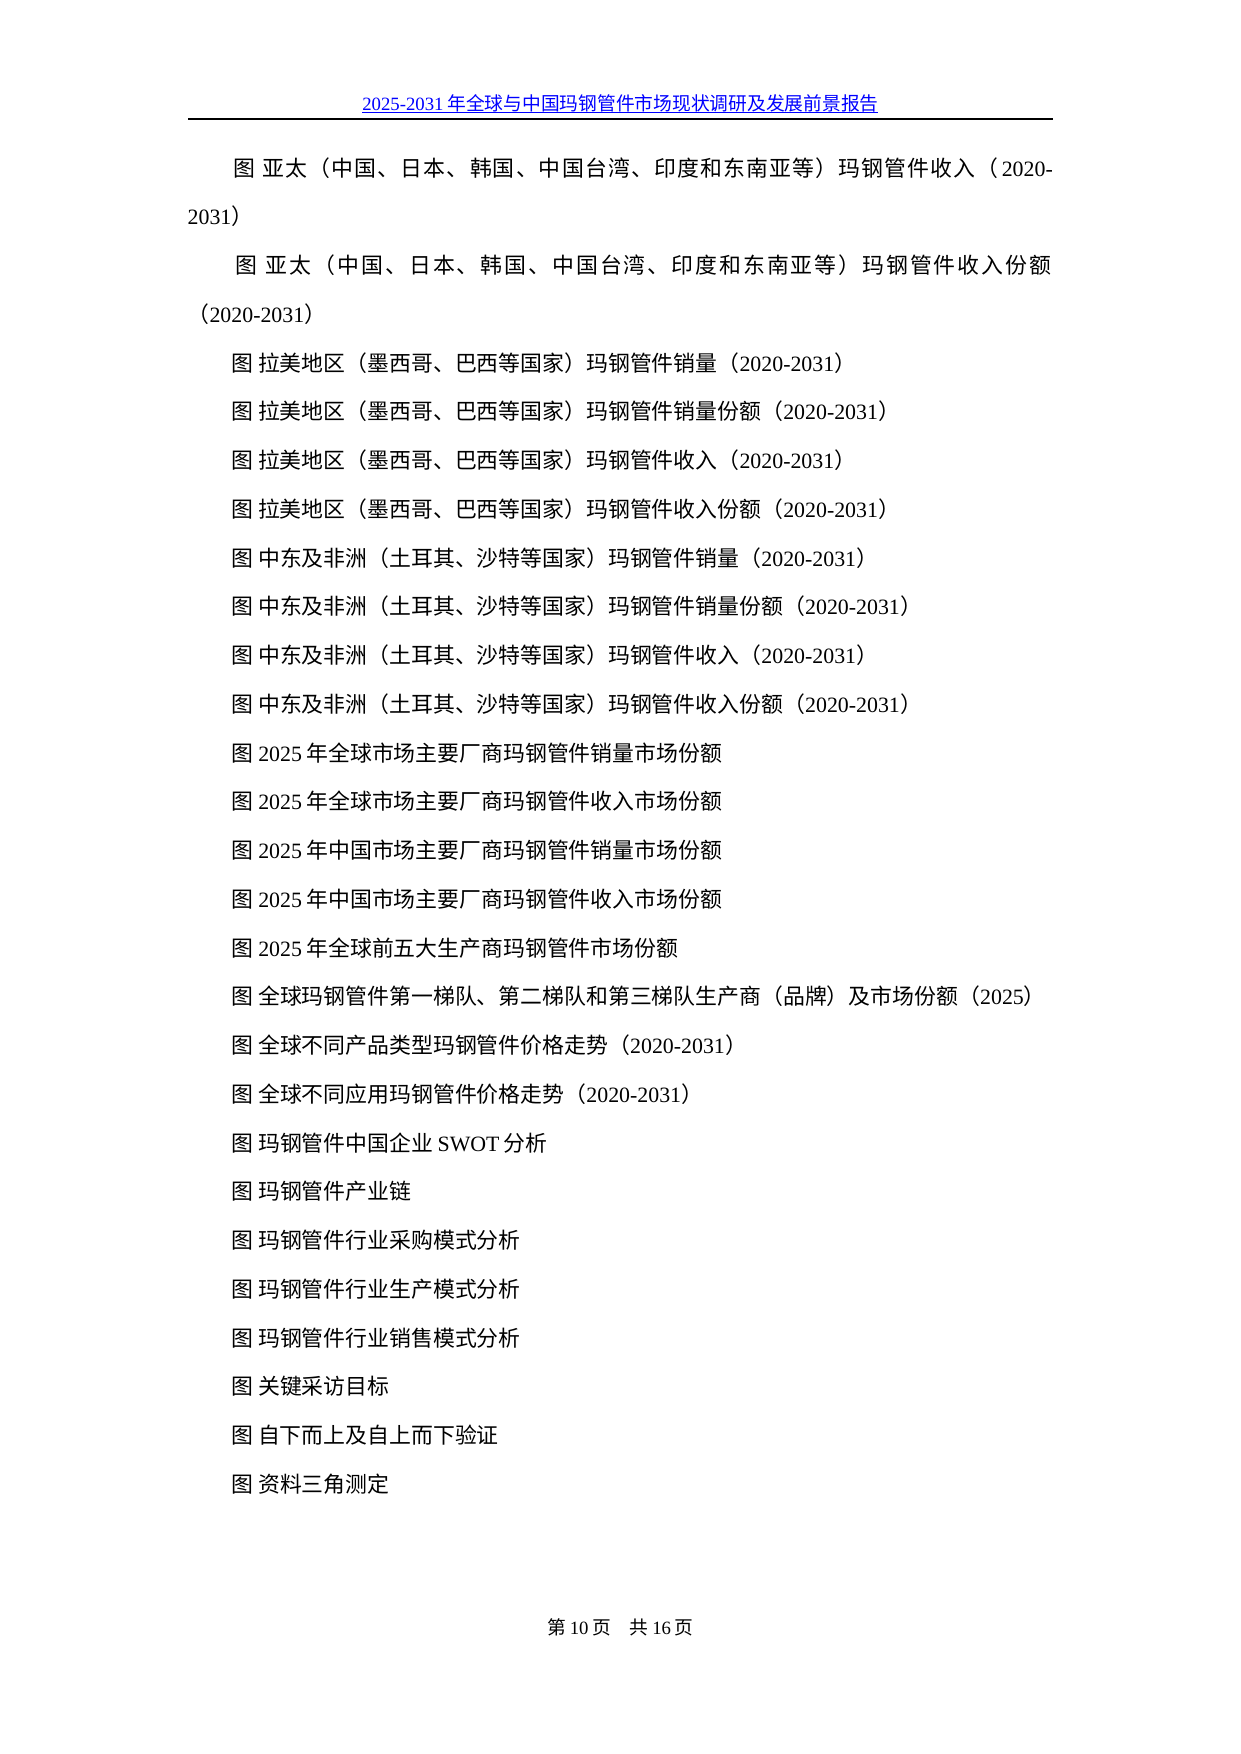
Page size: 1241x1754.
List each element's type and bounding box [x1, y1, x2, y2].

text [187, 150, 1053, 1499]
